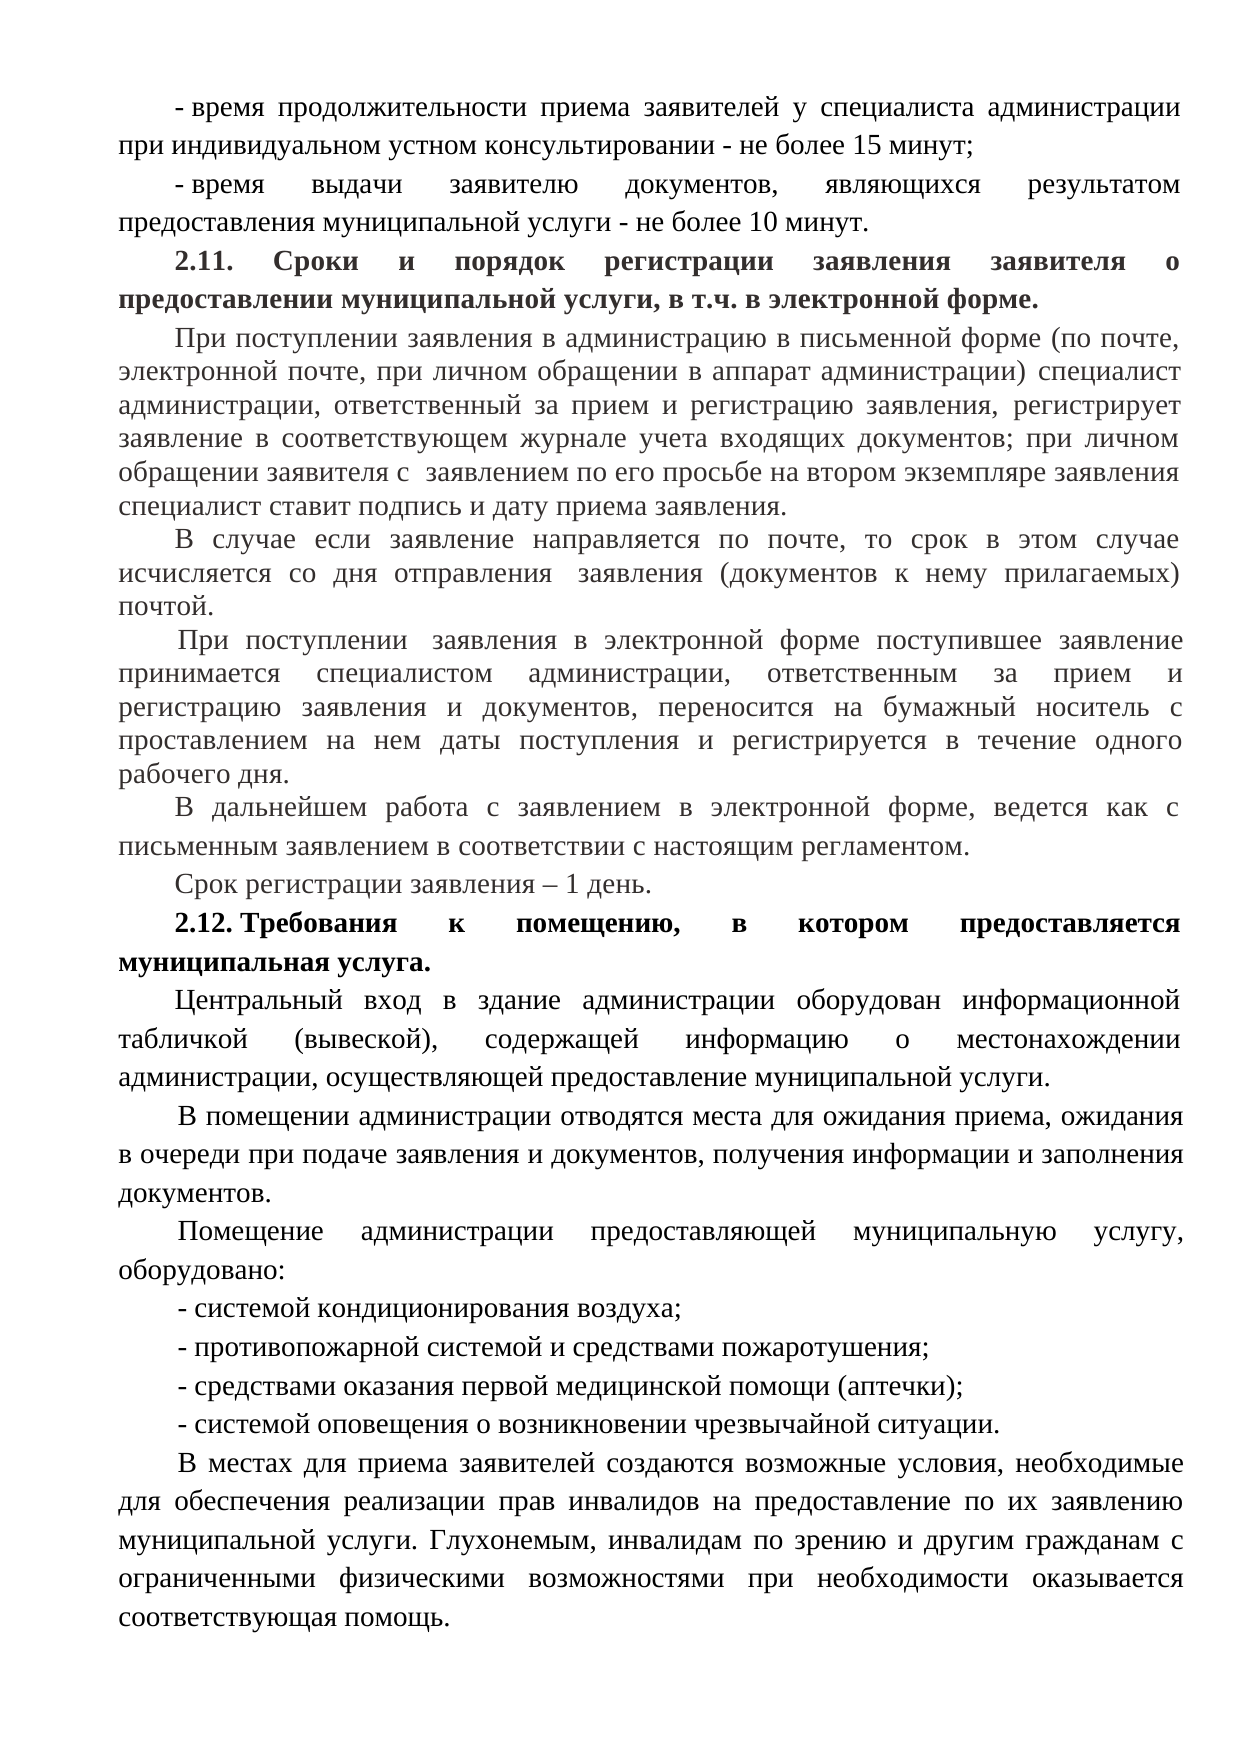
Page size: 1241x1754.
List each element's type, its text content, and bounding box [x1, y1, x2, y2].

text - время продолжительности приема заявителей у специалиста администрации при индивидуальном устном консультировании - не более 15 минут; [118, 89, 1181, 161]
text 2.12. Требования к помещению, в котором предоставляется муниципальная услуга. [118, 905, 1181, 977]
text - средствами оказания первой медицинской помощи (аптечки); [118, 1368, 1185, 1401]
text - системой оповещения о возникновении чрезвычайной ситуации. [118, 1406, 1185, 1440]
text При поступлении заявления в администрацию в письменной форме (по почте, электронной почте, при личном обращении в аппарат администрации) специалист администрации, ответственный за прием и регистрацию заявления, регистрирует заявление в соответствующем журнале учета входящих документов; при личном обращении заявителя с заявлением по его просьбе на втором экземпляре заявления специалист ставит подпись и дату приема заявления. [118, 320, 1181, 521]
text В помещении администрации отводятся места для ожидания приема, ожидания в очереди при подаче заявления и документов, получения информации и заполнения документов. [118, 1098, 1185, 1208]
text Помещение администрации предоставляющей муниципальную услугу, оборудовано: [118, 1213, 1185, 1286]
text При поступлении заявления в электронной форме поступившее заявление принимается специалистом администрации, ответственным за прием и регистрацию заявления и документов, переносится на бумажный носитель с проставлением на нем даты поступления и регистрируется в течение одного рабочего дня. [118, 622, 1185, 789]
text - противопожарной системой и средствами пожаротушения; [118, 1329, 1185, 1363]
text - системой кондиционирования воздуха; [118, 1291, 1185, 1324]
text В дальнейшем работа с заявлением в электронной форме, ведется как с письменным заявлением в соответствии с настоящим регламентом. [118, 789, 1181, 862]
text 2.11. Сроки и порядок регистрации заявления заявителя о предоставлении муниципальной услуги, в т.ч. в электронной форме. [118, 243, 1181, 315]
text В случае если заявление направляется по почте, то срок в этом случае исчисляется со дня отправления заявления (документов к нему прилагаемых) почтой. [118, 521, 1181, 622]
text Центральный вход в здание администрации оборудован информационной табличкой (вывеской), содержащей информацию о местонахождении администрации, осуществляющей предоставление муниципальной услуги. [118, 982, 1181, 1093]
text В местах для приема заявителей создаются возможные условия, необходимые для обеспечения реализации прав инвалидов на предоставление по их заявлению муниципальной услуги. Глухонемым, инвалидам по зрению и другим гражданам с ограниченными физическими возможностями при необходимости оказывается соответствующая помощь. [118, 1445, 1185, 1632]
text - время выдачи заявителю документов, являющихся результатом предоставления муниципальной услуги - не более 10 минут. [118, 166, 1181, 238]
text Срок регистрации заявления – 1 день. [118, 867, 1181, 900]
